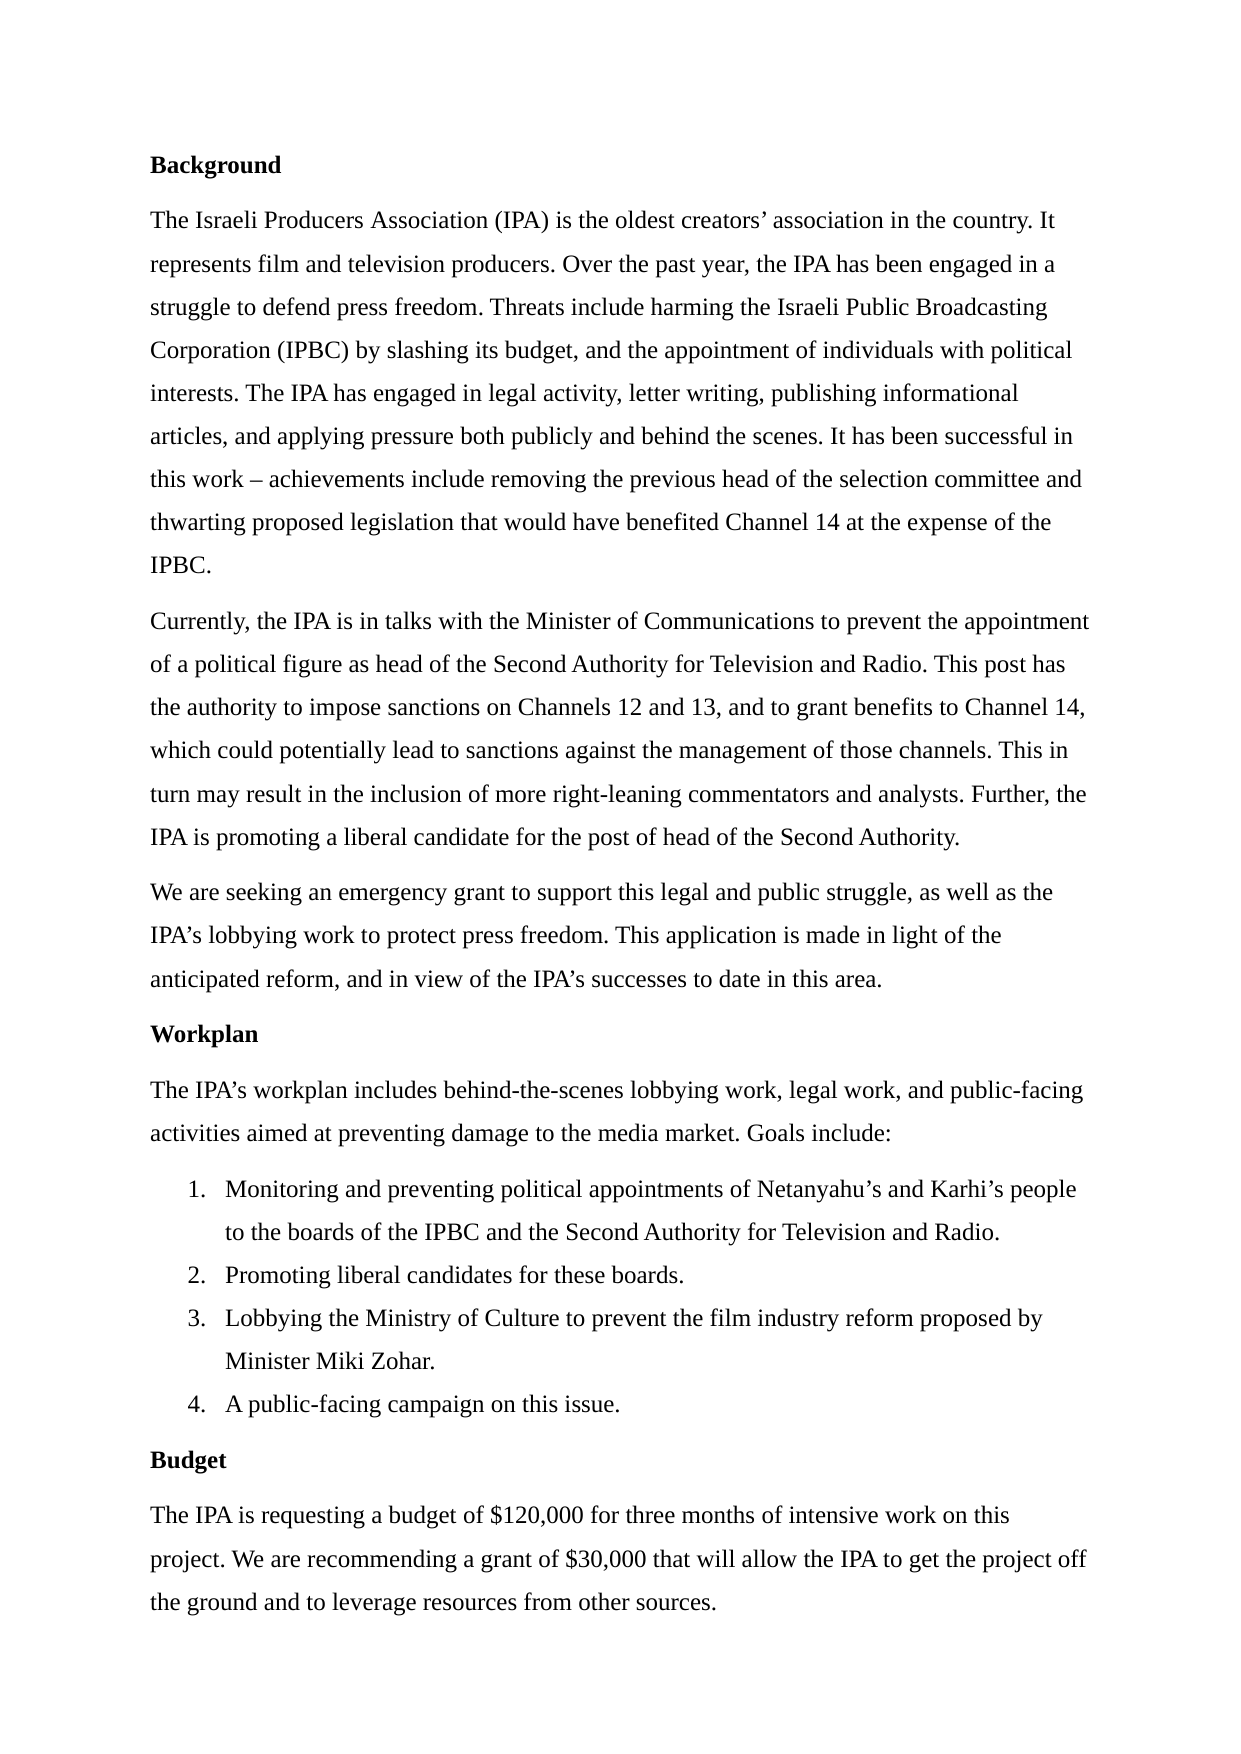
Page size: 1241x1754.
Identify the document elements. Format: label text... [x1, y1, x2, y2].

text We are seeking an emergency grant to support this legal and public struggle, as well as the IPA’s lobbying work to protect press freedom. This application is made in light of the anticipated reform, and in view of the IPA’s successes to date in this area. [150, 877, 1090, 992]
text Budget [150, 1445, 1090, 1474]
text Workplan [150, 1019, 1090, 1048]
text The Israeli Producers Association (IPA) is the oldest creators’ association in the country. It represents film and television producers. Over the past year, the IPA has been engaged in a struggle to defend press freedom. Threats include harming the Israeli Public Broadcasting Corporation (IPBC) by slashing its budget, and the appointment of individuals with political interests. The IPA has engaged in legal activity, letter writing, publishing informational articles, and applying pressure both publicly and behind the scenes. It has been successful in this work – achievements include removing the previous head of the selection committee and thwarting proposed legislation that would have benefited Channel 14 at the expense of the IPBC. [150, 206, 1090, 579]
list A public-facing campaign on this issue. [187, 1389, 1090, 1418]
text Currently, the IPA is in talks with the Minister of Communications to prevent the appointment of a political figure as head of the Second Authority for Television and Radio. This post has the authority to impose sanctions on Channels 12 and 13, and to grant benefits to Channel 14, which could potentially lead to sanctions against the management of those channels. This in turn may result in the inclusion of more right-leaning commentators and analysts. Further, the IPA is promoting a liberal candidate for the post of head of the Second Authority. [150, 606, 1090, 851]
list Lobbying the Ministry of Culture to prevent the film industry reform proposed by Minister Miki Zohar. [187, 1303, 1090, 1375]
text Background [150, 150, 1090, 179]
text The IPA’s workplan includes behind-the-scenes lobbying work, legal work, and public-facing activities aimed at preventing damage to the media market. Goals include: [150, 1075, 1090, 1147]
text The IPA is requesting a budget of $120,000 for three months of intensive work on this project. We are recommending a grant of $30,000 that will allow the IPA to get the project off the ground and to leverage resources from other sources. [150, 1501, 1090, 1616]
list Promoting liberal candidates for these boards. [187, 1260, 1090, 1289]
list Monitoring and preventing political appointments of Netanyahu’s and Karhi’s people to the boards of the IPBC and the Second Authority for Television and Radio. [187, 1174, 1090, 1246]
